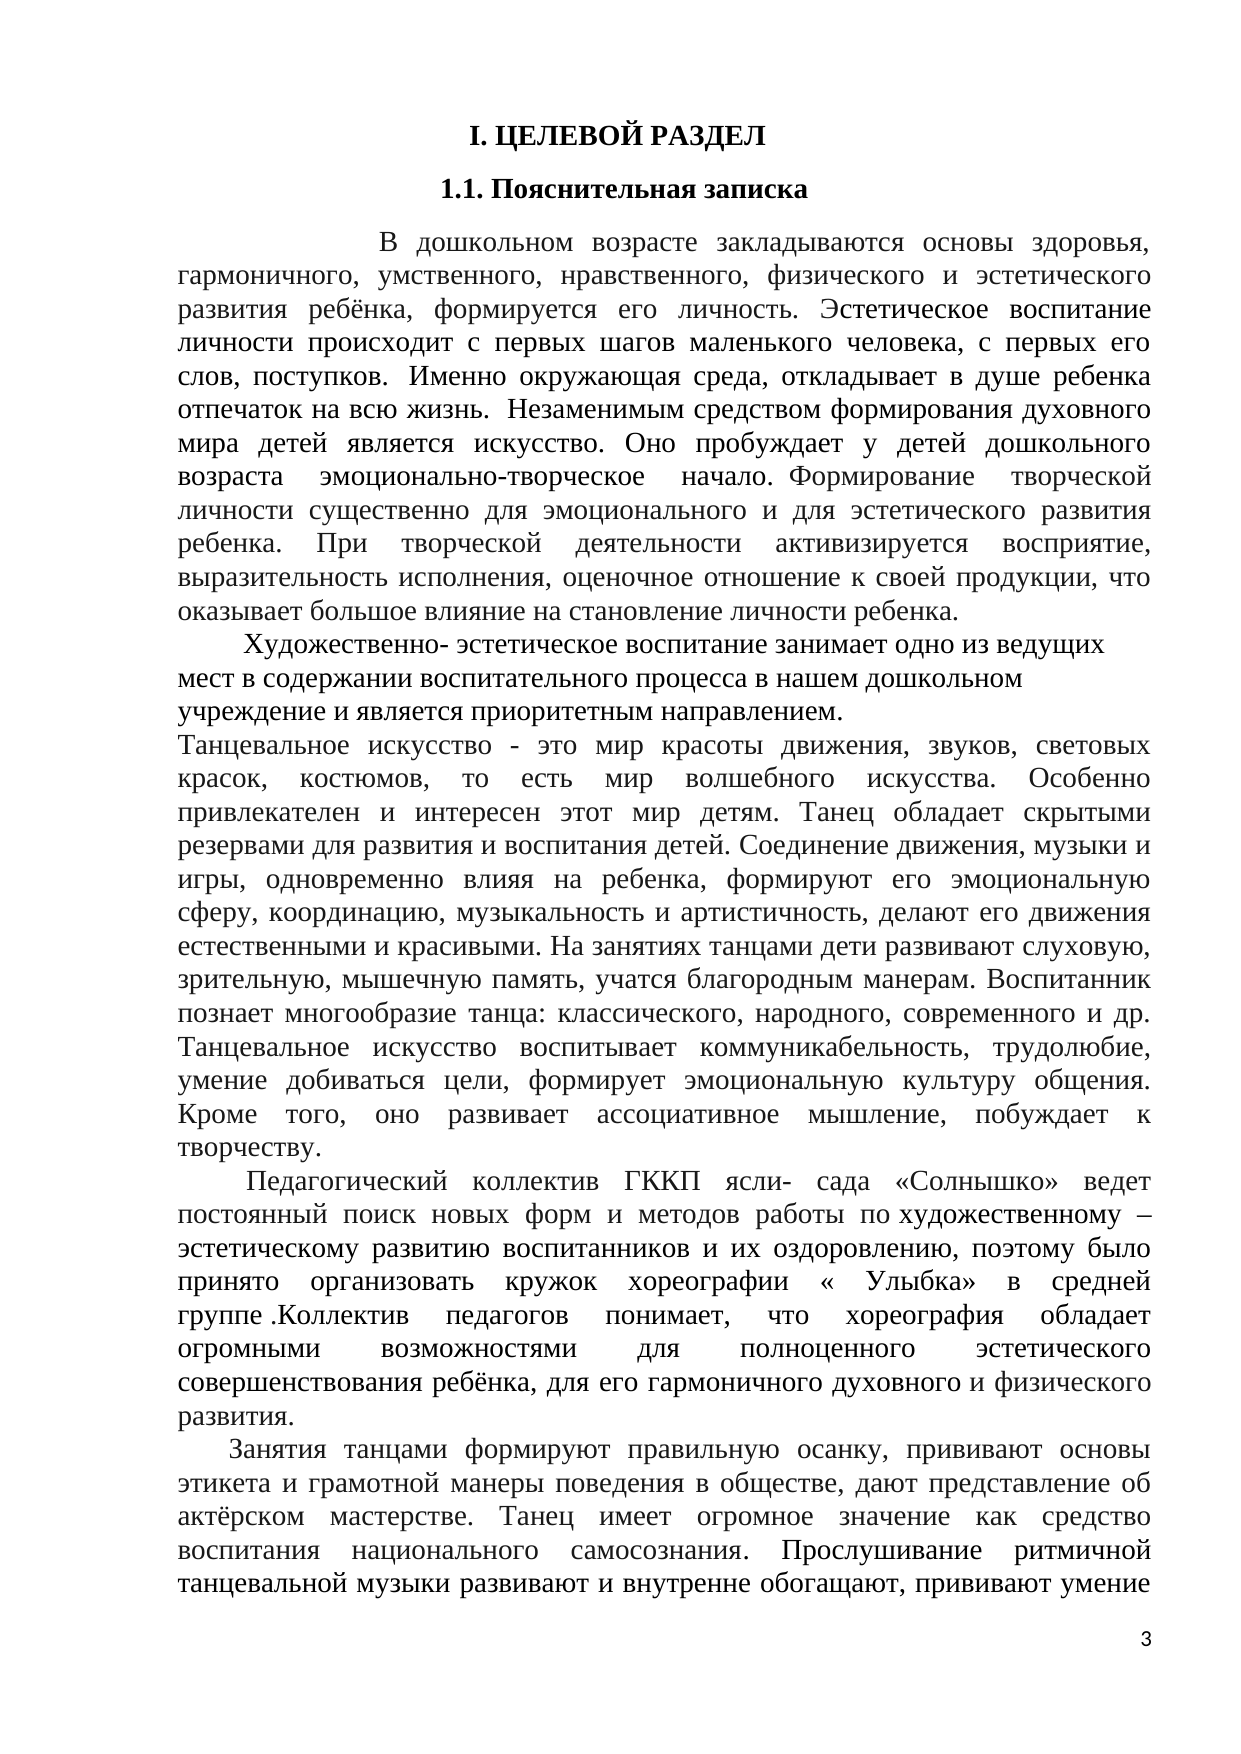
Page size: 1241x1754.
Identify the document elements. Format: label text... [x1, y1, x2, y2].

text 1.1. Пояснительная записка [177, 171, 1152, 204]
text I. ЦЕЛЕВОЙ РАЗДЕЛ [177, 118, 1152, 152]
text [177, 1431, 1152, 1599]
text Танцевальное искусство - это мир красоты движения, звуков, световых красок, костюмов, то есть мир волшебного искусства. Особенно привлекателен и интересен этот мир детям. Танец обладает скрытыми резервами для развития и воспитания детей. Соединение движения, музыки и игры, одновременно влияя на ребенка, формируют его эмоциональную сферу, координацию, музыкальность и артистичность, делают его движения естественными и красивыми. На занятиях танцами дети развивают слуховую, зрительную, мышечную память, учатся благородным манерам. Воспитанник познает многообразие танца: классического, народного, современного и др. Танцевальное искусство воспитывает коммуникабельность, трудолюбие, умение добиваться цели, формирует эмоциональную культуру общения. Кроме того, оно развивает ассоциативное мышление, побуждает к творчеству. [177, 727, 1152, 1163]
text В дошкольном возрасте закладываются основы здоровья, гармоничного, умственного, нравственного, физического и эстетического развития ребёнка, формируется его личность. Эстетическое воспитание личности происходит с первых шагов маленького человека, с первых его слов, поступков. Именно окружающая среда, откладывает в душе ребенка отпечаток на всю жизнь. Незаменимым средством формирования духовного мира детей является искусство. Оно пробуждает у детей дошкольного возраста эмоционально-творческое начало. Формирование творческой личности существенно для эмоционального и для эстетического развития ребенка. При творческой деятельности активизируется восприятие, выразительность исполнения, оценочное отношение к своей продукции, что оказывает большое влияние на становление личности ребенка. [177, 224, 1152, 626]
text Педагогический коллектив ГККП ясли- сада «Солнышко» ведет постоянный поиск новых форм и методов работы по художественному – эстетическому развитию воспитанников и их оздоровлению, поэтому было принято организовать кружок хореографии « Улыбка» в средней группе .Коллектив педагогов понимает, что хореография обладает огромными возможностями для полноценного эстетического совершенствования ребёнка, для его гармоничного духовного и физического развития. [177, 1163, 1152, 1431]
text Художественно- эстетическое воспитание занимает одно из ведущих мест в содержании воспитательного процесса в нашем дошкольном учреждение и является приоритетным направлением. [177, 626, 1152, 727]
